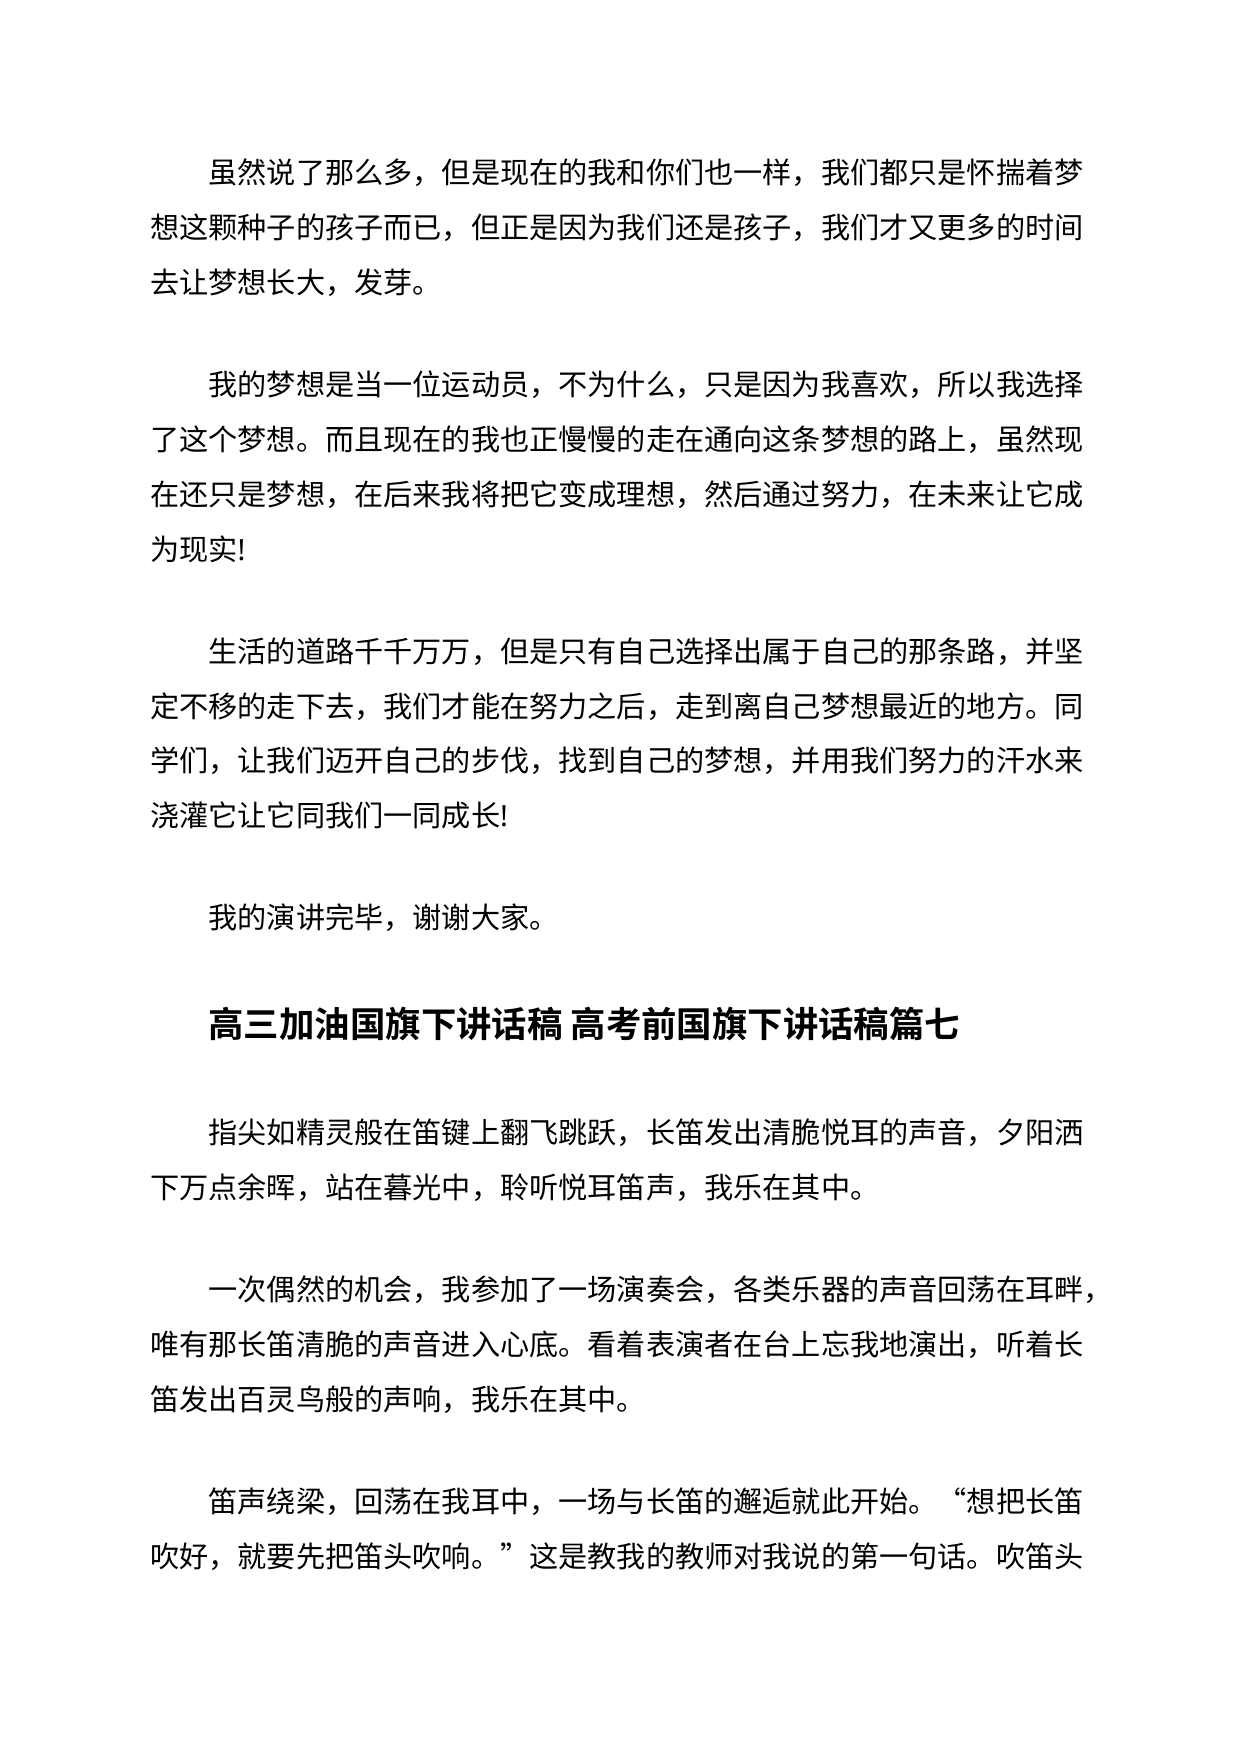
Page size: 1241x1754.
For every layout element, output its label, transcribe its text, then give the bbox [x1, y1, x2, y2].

text 指尖如精灵般在笛键上翻飞跳跃，长笛发出清脆悦耳的声音，夕阳洒下万点余晖，站在暮光中，聆听悦耳笛声，我乐在其中。 [150, 1110, 1090, 1207]
text 我的演讲完毕，谢谢大家。 [150, 895, 1090, 937]
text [150, 1478, 1090, 1576]
text 一次偶然的机会，我参加了一场演奏会，各类乐器的声音回荡在耳畔，唯有那长笛清脆的声音进入心底。看着表演者在台上忘我地演出，听着长笛发出百灵鸟般的声响，我乐在其中。 [150, 1267, 1090, 1419]
text 虽然说了那么多，但是现在的我和你们也一样，我们都只是怀揣着梦想这颗种子的孩子而已，但正是因为我们还是孩子，我们才又更多的时间去让梦想长大，发芽。 [150, 150, 1090, 302]
text 高三加油国旗下讲话稿 高考前国旗下讲话稿篇七 [150, 997, 1090, 1048]
text 生活的道路千千万万，但是只有自己选择出属于自己的那条路，并坚定不移的走下去，我们才能在努力之后，走到离自己梦想最近的地方。同学们，让我们迈开自己的步伐，找到自己的梦想，并用我们努力的汗水来浇灌它让它同我们一同成长! [150, 628, 1090, 835]
text 我的梦想是当一位运动员，不为什么，只是因为我喜欢，所以我选择了这个梦想。而且现在的我也正慢慢的走在通向这条梦想的路上，虽然现在还只是梦想，在后来我将把它变成理想，然后通过努力，在未来让它成为现实! [150, 362, 1090, 569]
